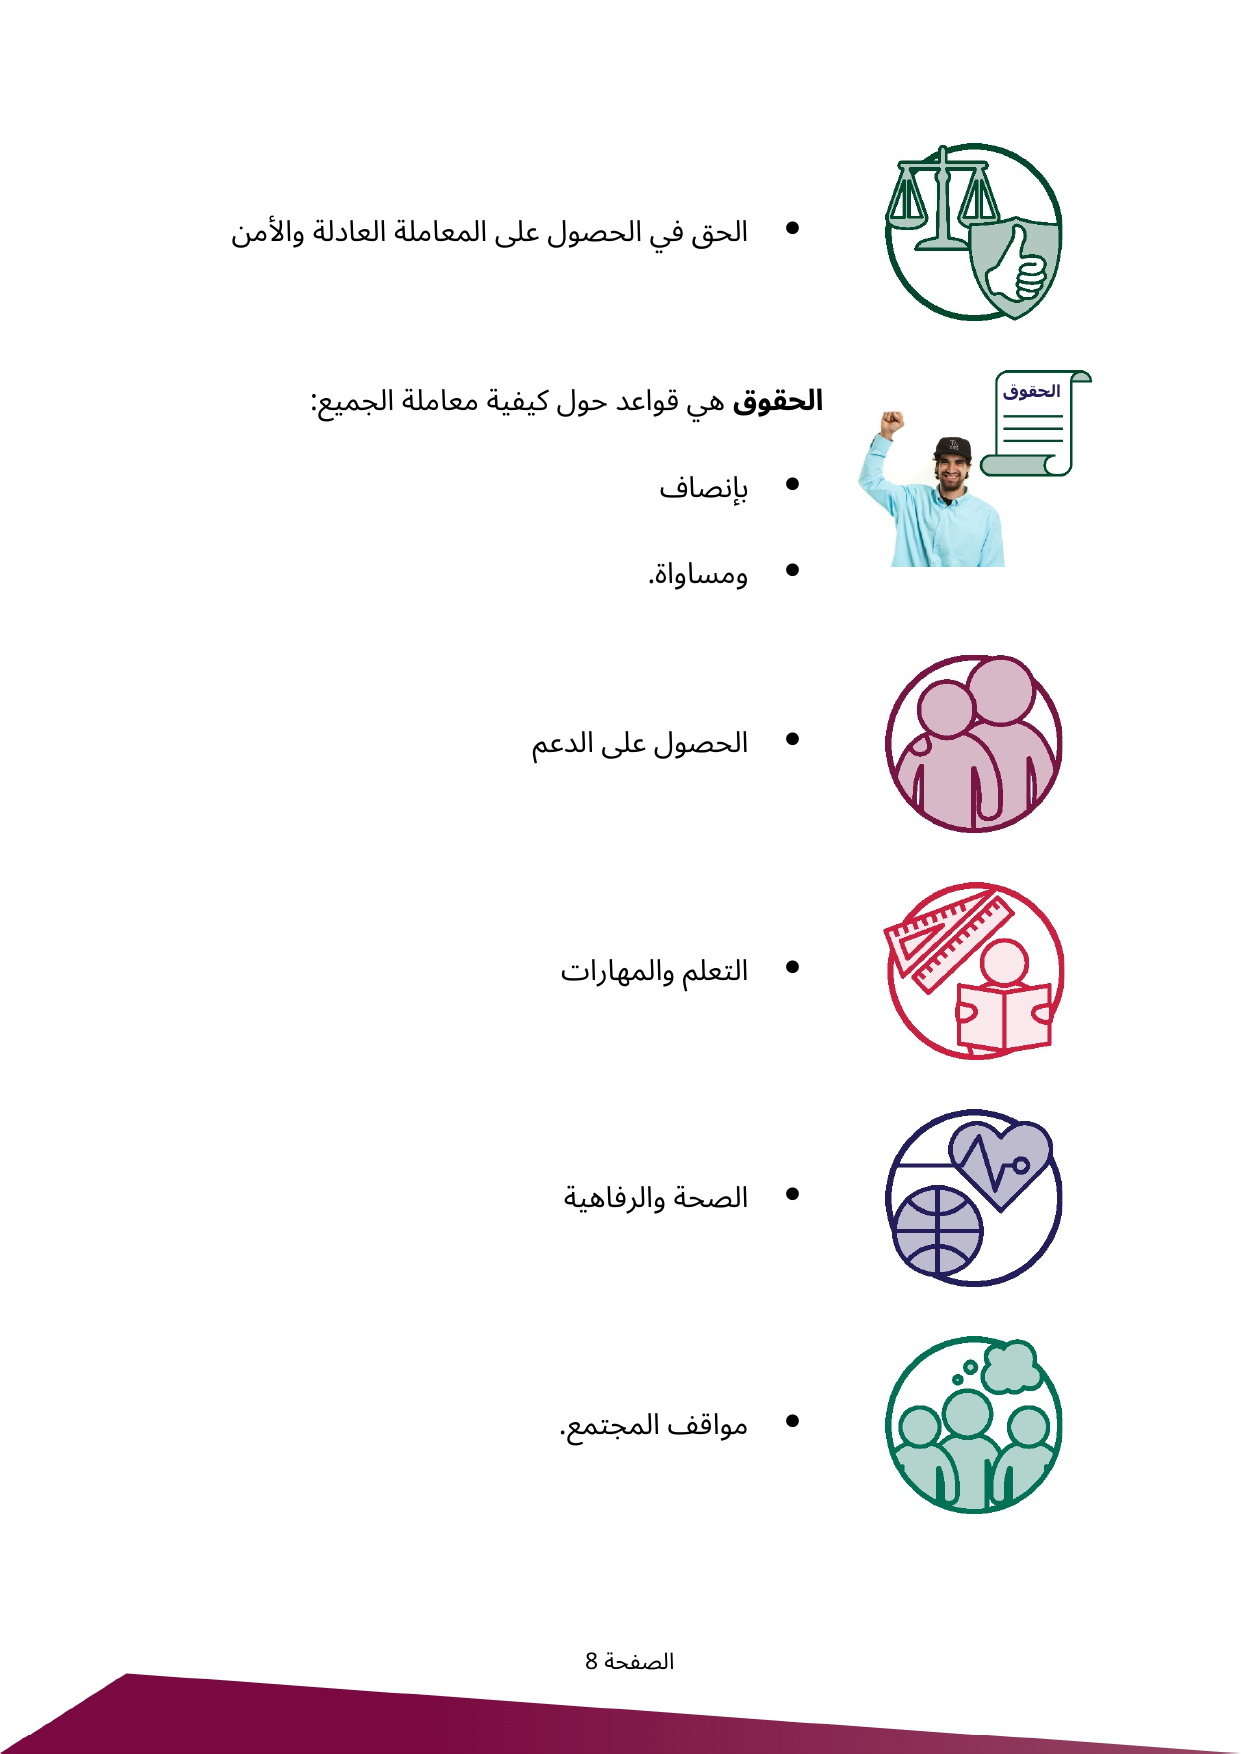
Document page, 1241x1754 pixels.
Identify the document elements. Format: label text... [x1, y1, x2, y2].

table_cell [835, 1312, 1113, 1539]
table_header الحق في الحصول على المعاملة العادلة والأمن [150, 118, 835, 345]
picture [885, 1109, 1063, 1287]
picture [883, 882, 1065, 1060]
table_cell التعلم والمهارات [150, 857, 835, 1084]
picture [855, 370, 1092, 567]
table_cell [835, 857, 1113, 1084]
table_cell [835, 345, 1113, 630]
picture [885, 1336, 1063, 1514]
table_cell [835, 630, 1113, 857]
table_header [835, 118, 1113, 345]
table_cell مواقف المجتمع. [150, 1312, 835, 1539]
table_cell الحصول على الدعم [150, 630, 835, 857]
table_cell [835, 1084, 1113, 1312]
table_cell الصحة والرفاهية [150, 1084, 835, 1312]
picture [0, 1634, 1241, 1754]
picture [885, 143, 1063, 321]
picture [885, 655, 1063, 833]
table_cell الحقوق هي قواعد حول كيفية معاملة الجميع: بإنصاف ومساواة. [150, 345, 835, 630]
